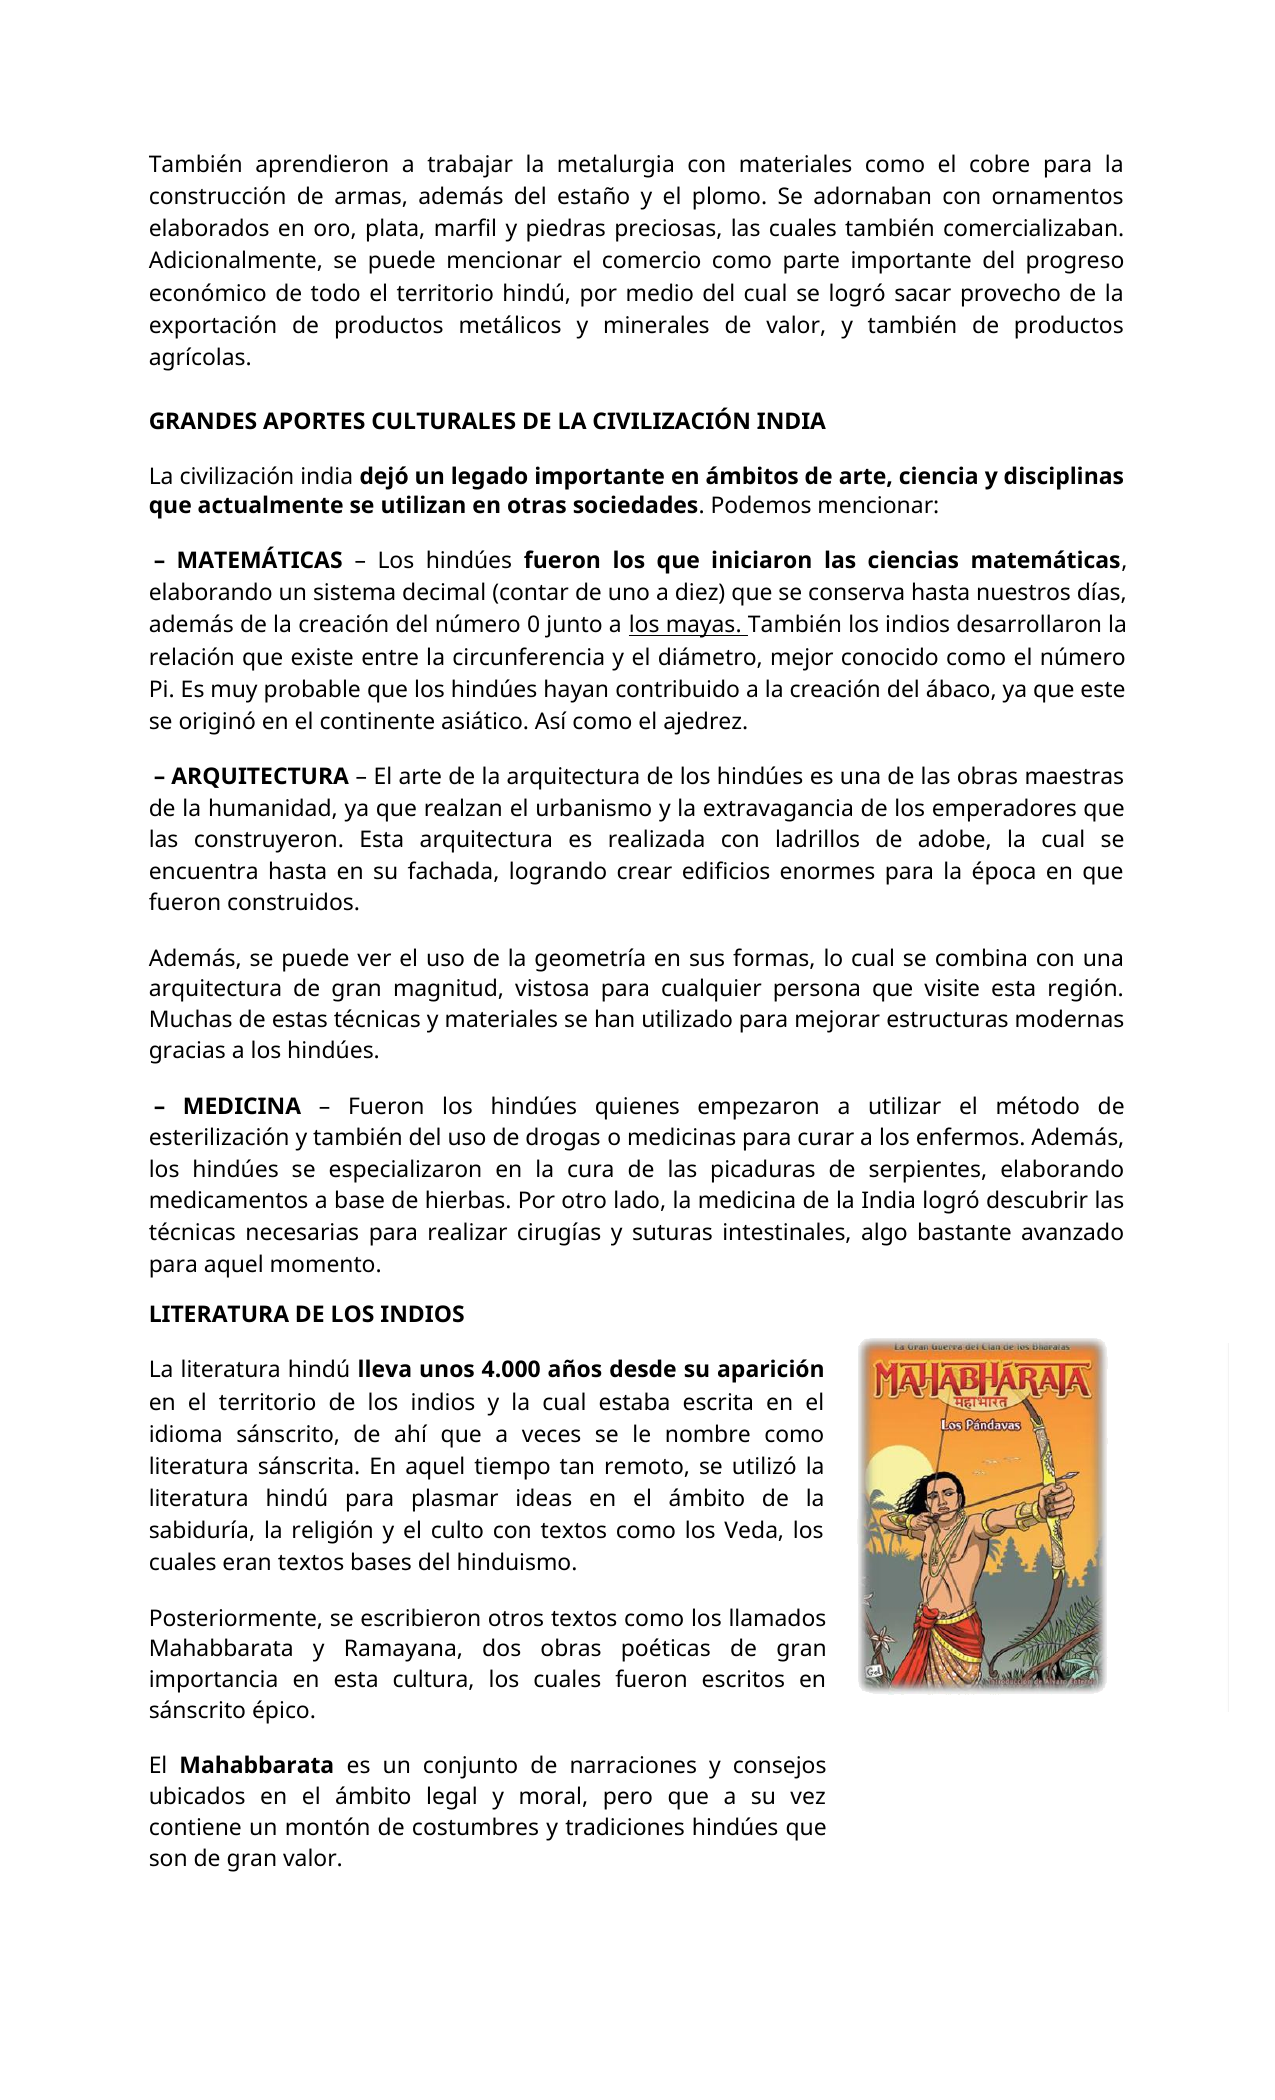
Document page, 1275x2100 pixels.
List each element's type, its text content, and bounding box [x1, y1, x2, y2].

text – MATEMÁTICAS – Los hindúes fueron los que iniciaron las ciencias matemáticas, elaborando un sistema decimal (contar de uno a diez) que se conserva hasta nuestros días, además de la creación del número 0 junto a los mayas. También los indios desarrollaron la relación que existe entre la circunferencia y el diámetro, mejor conocido como el número Pi. Es muy probable que los hindúes hayan contribuido a la creación del ábaco, ya que este se originó en el continente asiático. Así como el ajedrez. [148, 544, 1127, 736]
picture [852, 1331, 1229, 1712]
text GRANDES APORTES CULTURALES DE LA CIVILIZACIÓN INDIA [148, 406, 1127, 437]
text – ARQUITECTURA – El arte de la arquitectura de los hindúes es una de las obras maestras de la humanidad, ya que realzan el urbanismo y la extravagancia de los emperadores que las construyeron. Esta arquitectura es realizada con ladrillos de adobe, la cual se encuentra hasta en su fachada, logrando crear edificios enormes para la época en que fueron construidos. [148, 760, 1125, 918]
text También aprendieron a trabajar la metalurgia con materiales como el cobre para la construcción de armas, además del estaño y el plomo. Se adornaban con ornamentos elaborados en oro, plata, marfil y piedras preciosas, las cuales también comercializaban. Adicionalmente, se puede mencionar el comercio como parte importante del progreso económico de todo el territorio hindú, por medio del cual se logró sacar provecho de la exportación de productos metálicos y minerales de valor, y también de productos agrícolas. [148, 148, 1125, 372]
text El Mahabbarata es un conjunto de narraciones y consejos ubicados en el ámbito legal y moral, pero que a su vez contiene un montón de costumbres y tradiciones hindúes que son de gran valor. [148, 1749, 827, 1873]
text Posteriormente, se escribieron otros textos como los llamados Mahabbarata y Ramayana, dos obras poéticas de gran importancia en esta cultura, los cuales fueron escritos en sánscrito épico. [148, 1602, 827, 1725]
text Además, se puede ver el uso de la geometría en sus formas, lo cual se combina con una arquitectura de gran magnitud, vistosa para cualquier persona que visite esta región. Muchas de estas técnicas y materiales se han utilizado para mejorar estructuras modernas gracias a los hindúes. [148, 942, 1125, 1065]
text LITERATURA DE LOS INDIOS [148, 1298, 1127, 1329]
text La civilización india dejó un legado importante en ámbitos de arte, ciencia y disciplinas que actualmente se utilizan en otras sociedades. Podemos mencionar: [148, 461, 1125, 520]
text La literatura hindú lleva unos 4.000 años desde su aparición en el territorio de los indios y la cual estaba escrita en el idioma sánscrito, de ahí que a veces se le nombre como literatura sánscrita. En aquel tiempo tan remoto, se utilizó la literatura hindú para plasmar ideas en el ámbito de la sabiduría, la religión y el culto con textos como los Veda, los cuales eran textos bases del hinduismo. [148, 1353, 825, 1578]
text – MEDICINA – Fueron los hindúes quienes empezaron a utilizar el método de esterilización y también del uso de drogas o medicinas para curar a los enfermos. Además, los hindúes se especializaron en la cura de las picaduras de serpientes, elaborando medicamentos a base de hierbas. Por otro lado, la medicina de la India logró descubrir las técnicas necesarias para realizar cirugías y suturas intestinales, algo bastante avanzado para aquel momento. [148, 1090, 1125, 1279]
